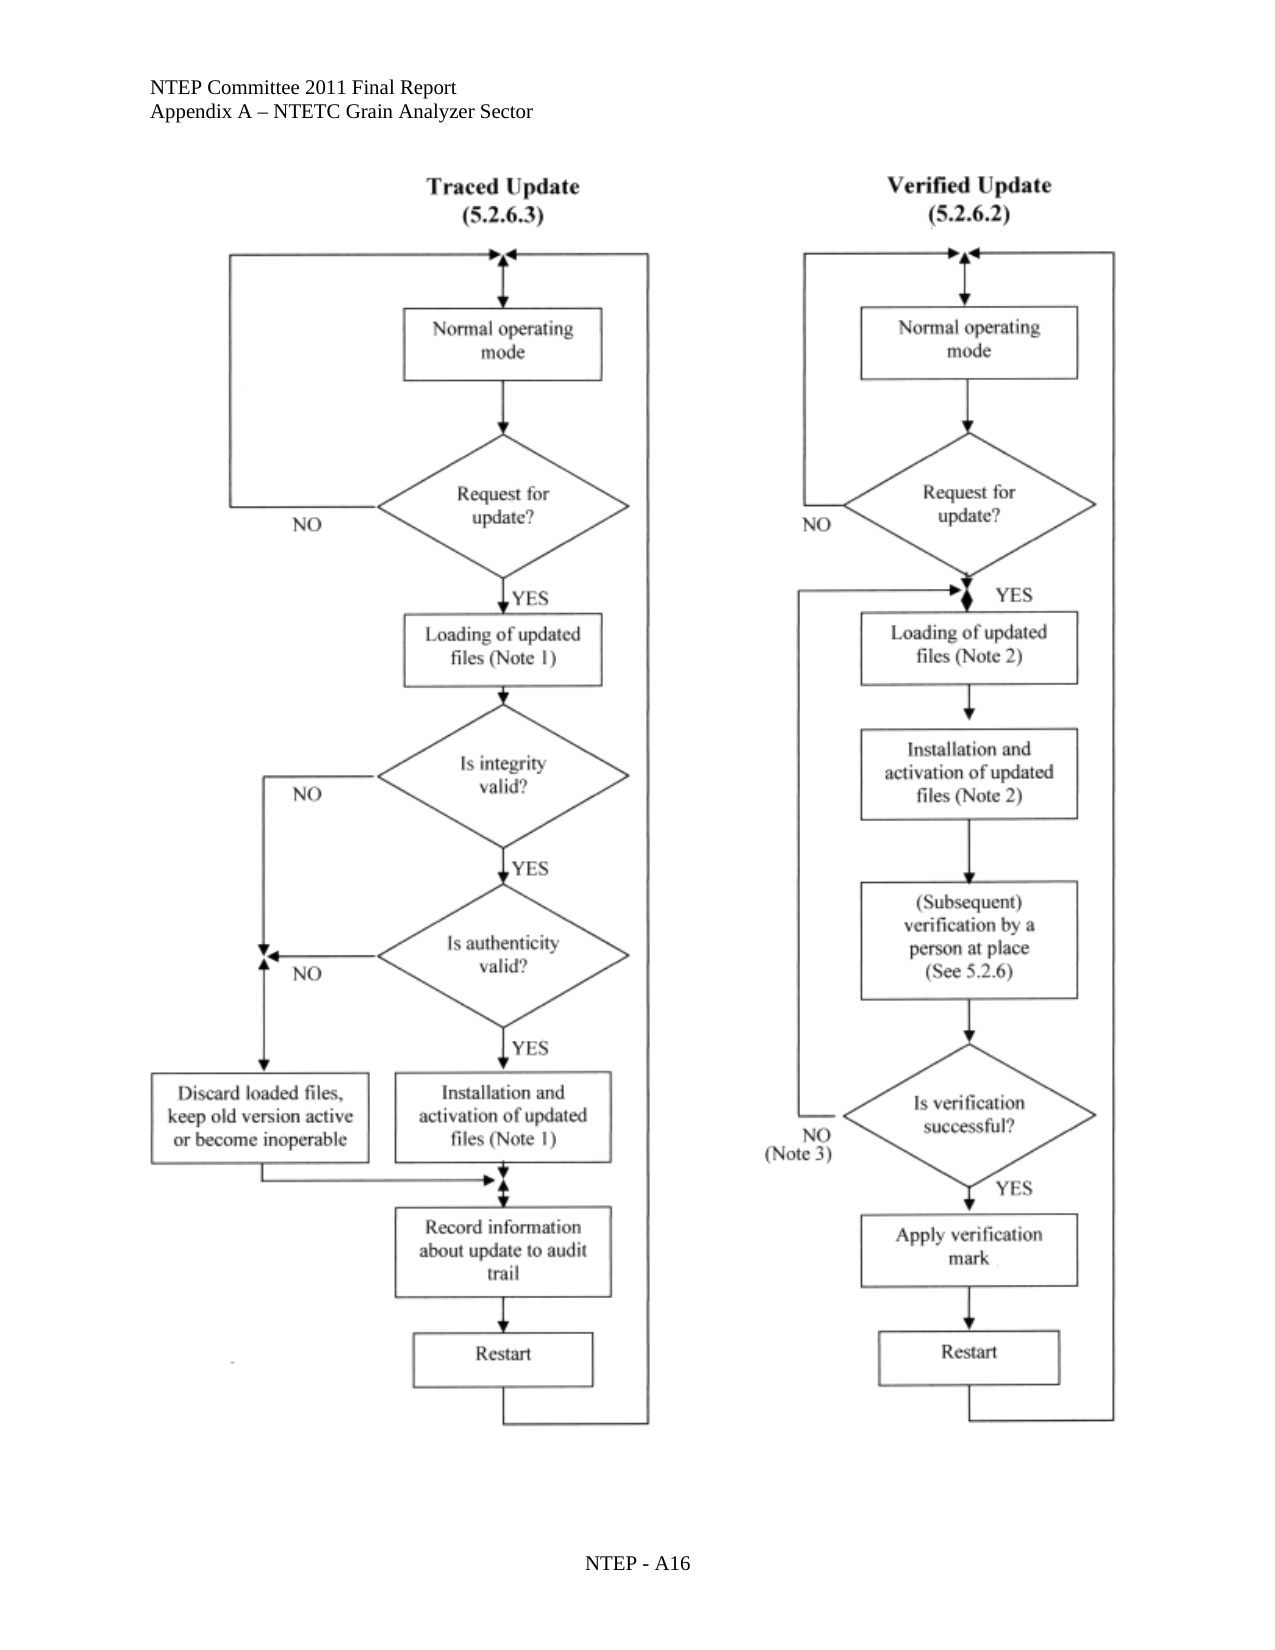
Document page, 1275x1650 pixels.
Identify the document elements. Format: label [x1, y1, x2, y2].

picture [65, 136, 1266, 1481]
